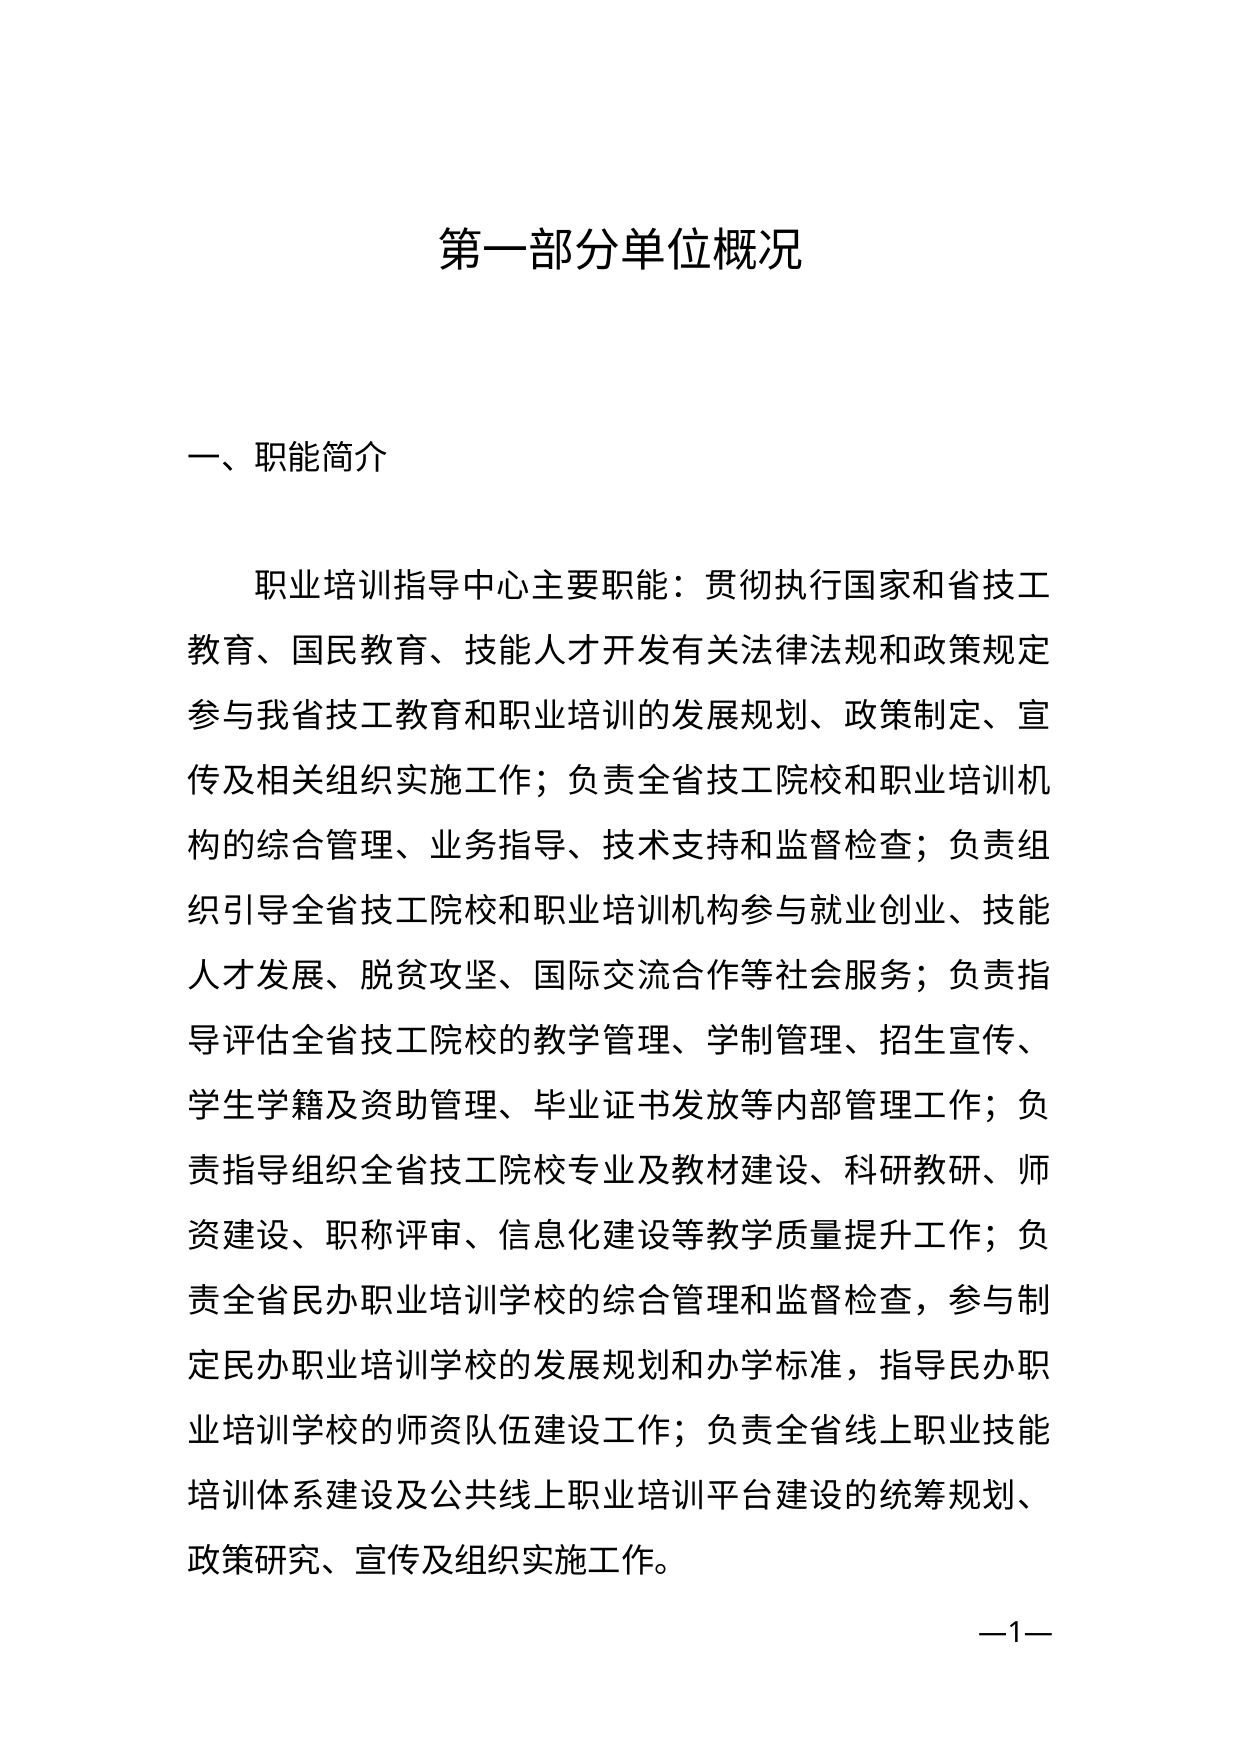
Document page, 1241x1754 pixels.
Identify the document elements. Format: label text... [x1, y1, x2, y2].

subtitle 职能简介 [187, 423, 1053, 488]
subtitle 第一部分单位概况 [187, 197, 1053, 295]
text 职业培训指导中心主要职能：贯彻执行国家和省技工教育、国民教育、技能人才开发有关法律法规和政策规定，参与我省技工教育和职业培训的发展规划、政策制定、宣传及相关组织实施工作；负责全省技工院校和职业培训机构的综合管理、业务指导、技术支持和监督检查；负责组织引导全省技工院校和职业培训机构参与就业创业、技能人才发展、脱贫攻坚、国际交流合作等社会服务；负责指导评估全省技工院校的教学管理、学制管理、招生宣传、学生学籍及资助管理、毕业证书发放等内部管理工作；负责指导组织全省技工院校专业及教材建设、科研教研、师资建设、职称评审、信息化建设等教学质量提升工作；负责全省民办职业培训学校的综合管理和监督检查，参与制定民办职业培训学校的发展规划和办学标准，指导民办职业培训学校的师资队伍建设工作；负责全省线上职业技能培训体系建设及公共线上职业培训平台建设的统筹规划、政策研究、宣传及组织实施工作。 [187, 550, 1053, 1590]
